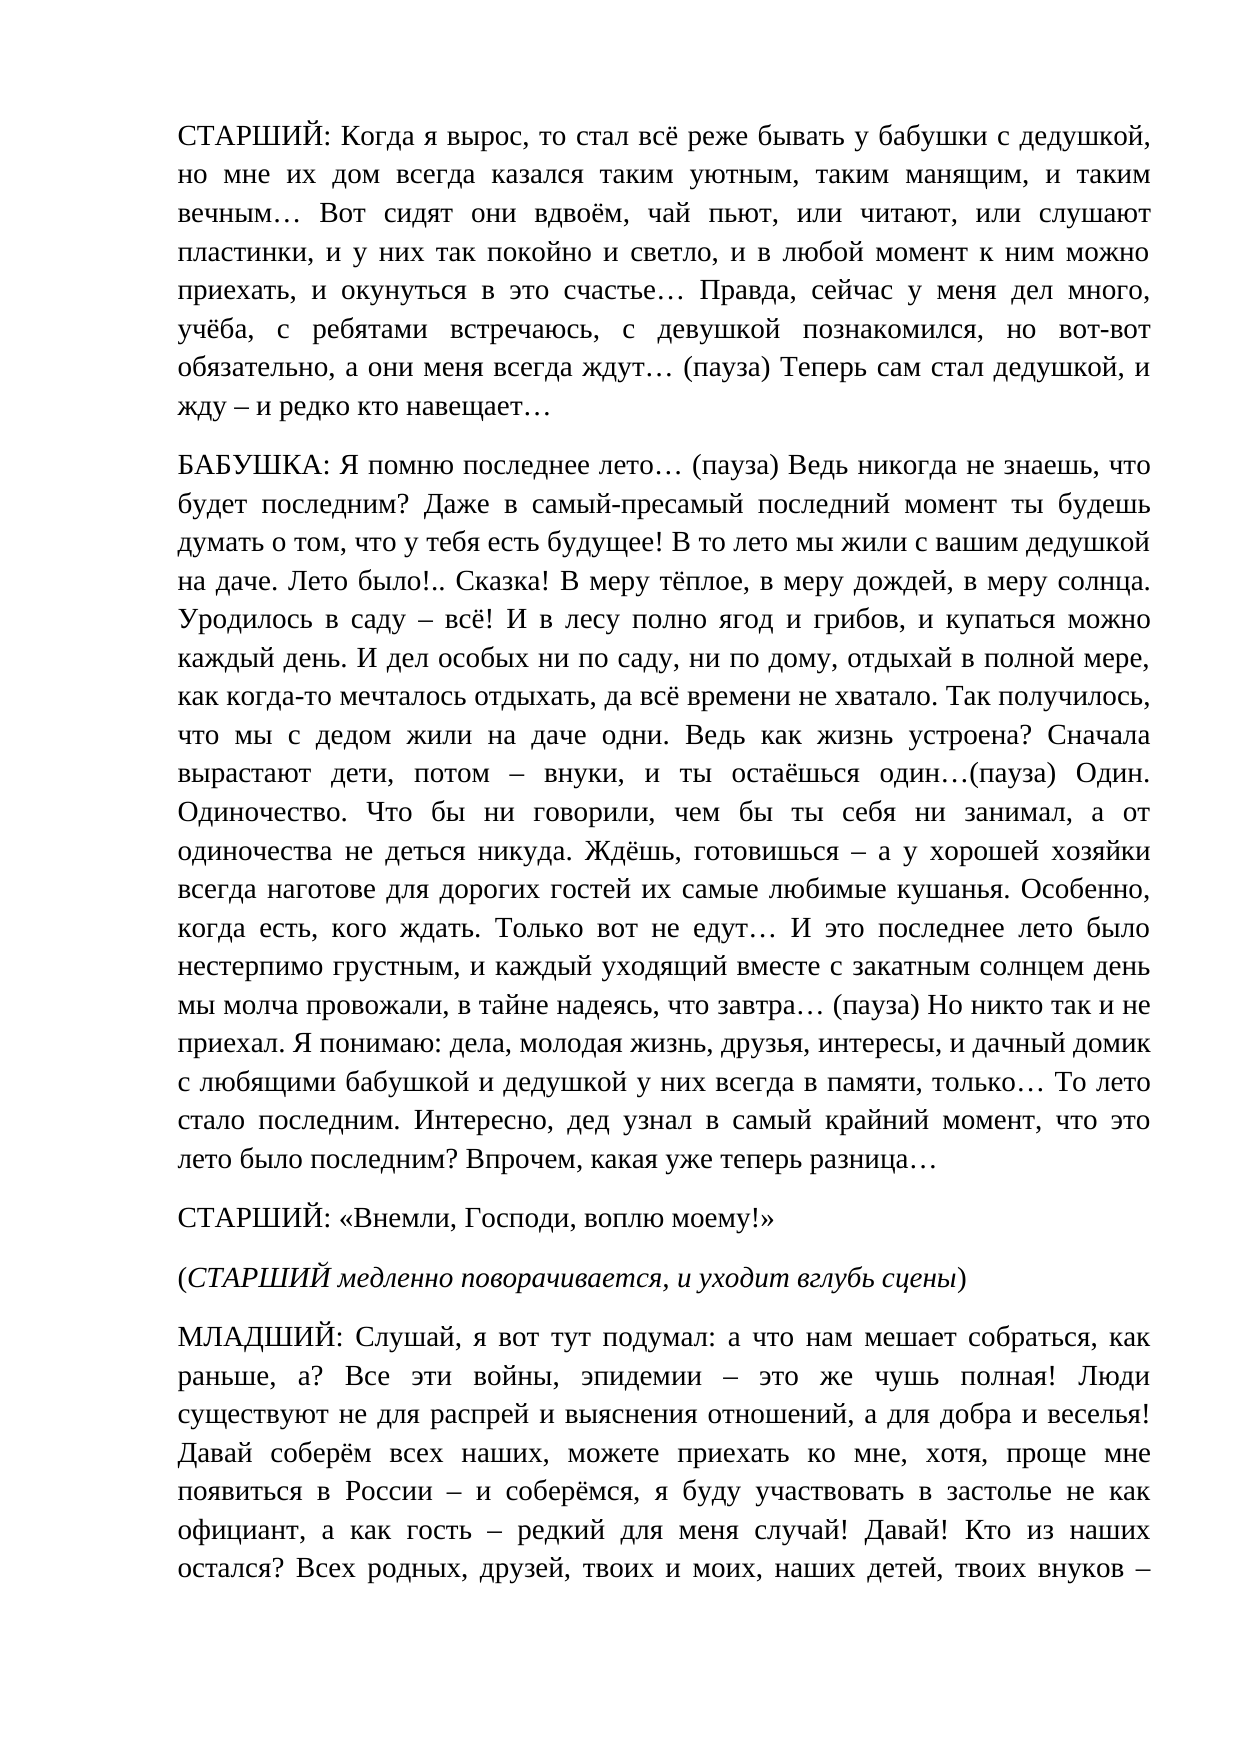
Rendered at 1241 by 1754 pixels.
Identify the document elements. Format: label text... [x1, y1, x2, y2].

text СТАРШИЙ: «Внемли, Господи, воплю моему!» [177, 1200, 1152, 1234]
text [177, 1319, 1152, 1584]
text (СТАРШИЙ медленно поворачивается, и уходит вглубь сцены) [177, 1260, 1152, 1293]
text БАБУШКА: Я помню последнее лето… (пауза) Ведь никогда не знаешь, что будет последним? Даже в самый-пресамый последний момент ты будешь думать о том, что у тебя есть будущее! В то лето мы жили с вашим дедушкой на даче. Лето было!.. Сказка! В меру тёплое, в меру дождей, в меру солнца. Уродилось в саду – всё! И в лесу полно ягод и грибов, и купаться можно каждый день. И дел особых ни по саду, ни по дому, отдыхай в полной мере, как когда-то мечталось отдыхать, да всё времени не хватало. Так получилось, что мы с дедом жили на даче одни. Ведь как жизнь устроена? Сначала вырастают дети, потом – внуки, и ты остаёшься один…(пауза) Один. Одиночество. Что бы ни говорили, чем бы ты себя ни занимал, а от одиночества не деться никуда. Ждёшь, готовишься – а у хорошей хозяйки всегда наготове для дорогих гостей их самые любимые кушанья. Особенно, когда есть, кого ждать. Только вот не едут… И это последнее лето было нестерпимо грустным, и каждый уходящий вместе с закатным солнцем день мы молча провожали, в тайне надеясь, что завтра… (пауза) Но никто так и не приехал. Я понимаю: дела, молодая жизнь, друзья, интересы, и дачный домик с любящими бабушкой и дедушкой у них всегда в памяти, только… То лето стало последним. Интересно, дед узнал в самый крайний момент, что это лето было последним? Впрочем, какая уже теперь разница… [177, 447, 1152, 1174]
text СТАРШИЙ: Когда я вырос, то стал всё реже бывать у бабушки с дедушкой, но мне их дом всегда казался таким уютным, таким манящим, и таким вечным… Вот сидят они вдвоём, чай пьют, или читают, или слушают пластинки, и у них так покойно и светло, и в любой момент к ним можно приехать, и окунуться в это счастье… Правда, сейчас у меня дел много, учёба, с ребятами встречаюсь, с девушкой познакомился, но вот-вот обязательно, а они меня всегда ждут… (пауза) Теперь сам стал дедушкой, и жду – и редко кто навещает… [177, 118, 1152, 421]
